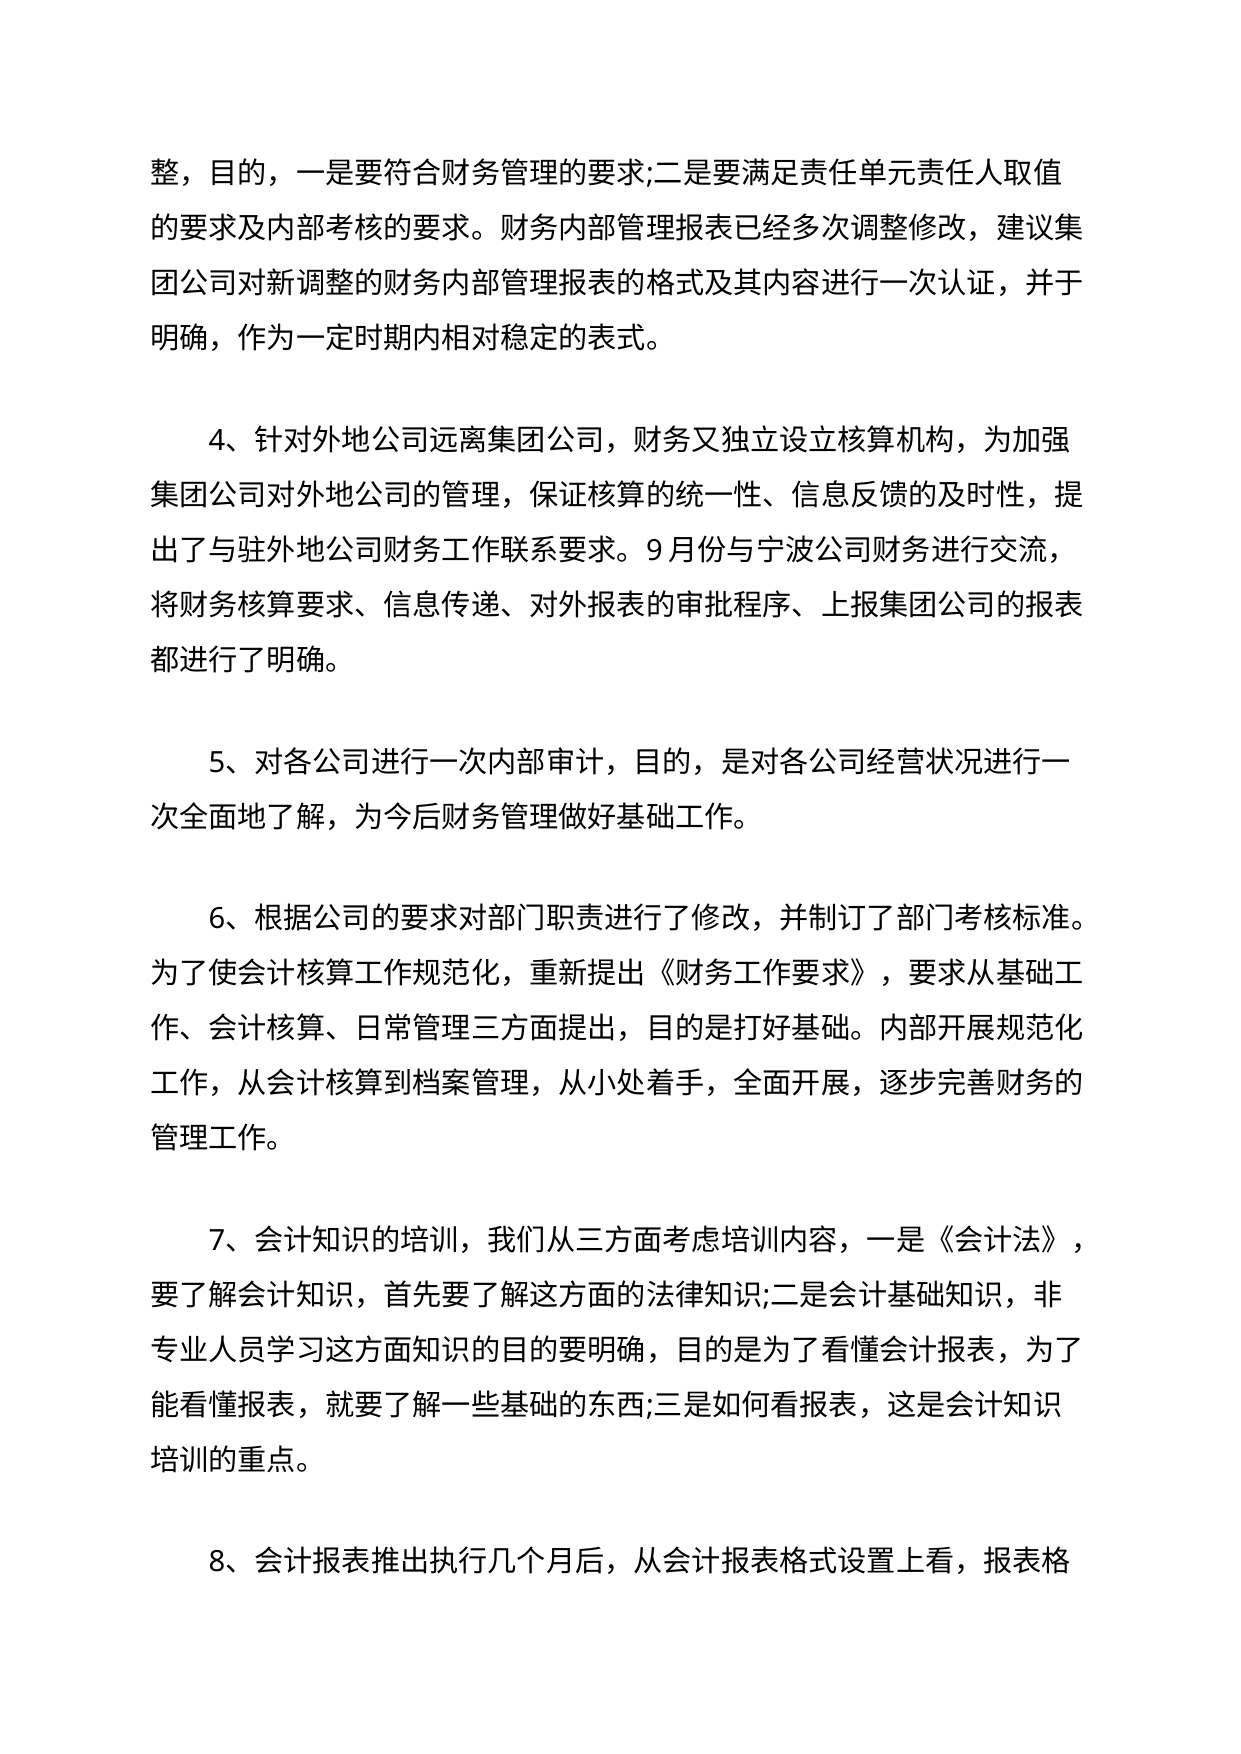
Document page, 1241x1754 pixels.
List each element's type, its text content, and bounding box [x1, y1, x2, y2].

text 5、对各公司进行一次内部审计，目的，是对各公司经营状况进行一次全面地了解，为今后财务管理做好基础工作。 [150, 738, 1090, 835]
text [150, 1538, 1090, 1580]
text 6、根据公司的要求对部门职责进行了修改，并制订了部门考核标准。为了使会计核算工作规范化，重新提出《财务工作要求》，要求从基础工作、会计核算、日常管理三方面提出，目的是打好基础。内部开展规范化工作，从会计核算到档案管理，从小处着手，全面开展，逐步完善财务的管理工作。 [150, 895, 1090, 1157]
text 7、会计知识的培训，我们从三方面考虑培训内容，一是《会计法》，要了解会计知识，首先要了解这方面的法律知识;二是会计基础知识，非专业人员学习这方面知识的目的要明确，目的是为了看懂会计报表，为了能看懂报表，就要了解一些基础的东西;三是如何看报表，这是会计知识培训的重点。 [150, 1216, 1090, 1478]
text 4、针对外地公司远离集团公司，财务又独立设立核算机构，为加强集团公司对外地公司的管理，保证核算的统一性、信息反馈的及时性，提出了与驻外地公司财务工作联系要求。9月份与宁波公司财务进行交流，将财务核算要求、信息传递、对外报表的审批程序、上报集团公司的报表都进行了明确。 [150, 417, 1090, 679]
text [150, 150, 1090, 357]
